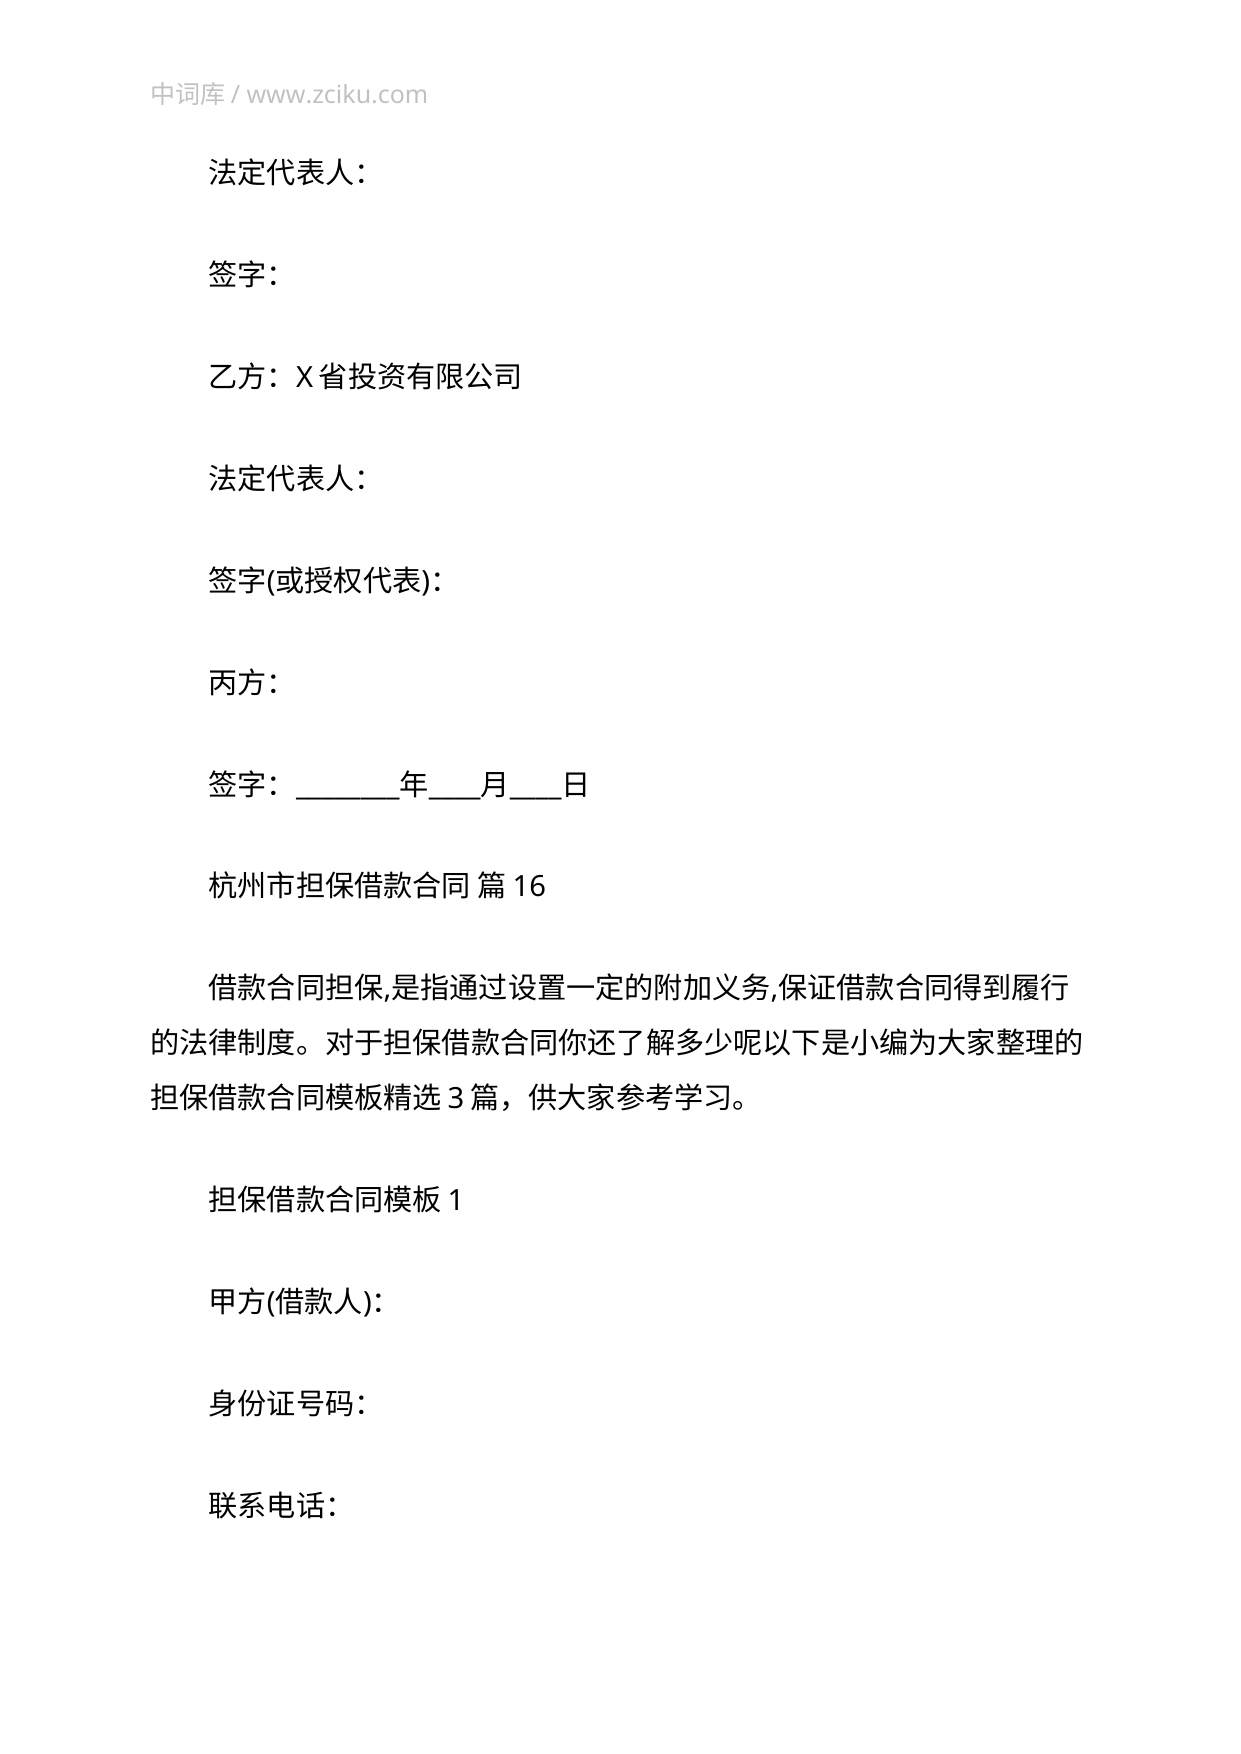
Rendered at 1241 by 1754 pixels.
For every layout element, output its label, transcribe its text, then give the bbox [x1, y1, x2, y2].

text 身份证号码： [150, 1381, 1090, 1423]
text 杭州市担保借款合同 篇16 [150, 863, 1090, 905]
text 乙方：X省投资有限公司 [150, 353, 1090, 396]
text 签字(或授权代表)： [150, 557, 1090, 600]
text 签字：________年____月____日 [150, 761, 1090, 803]
text 借款合同担保,是指通过设置一定的附加义务,保证借款合同得到履行的法律制度。对于担保借款合同你还了解多少呢以下是小编为大家整理的担保借款合同模板精选3篇，供大家参考学习。 [150, 965, 1090, 1117]
text 甲方(借款人)： [150, 1279, 1090, 1321]
text 签字： [150, 252, 1090, 294]
text 联系电话： [150, 1483, 1090, 1525]
text 丙方： [150, 659, 1090, 702]
text 法定代表人： [150, 456, 1090, 498]
text 担保借款合同模板1 [150, 1177, 1090, 1219]
text 法定代表人： [150, 150, 1090, 192]
